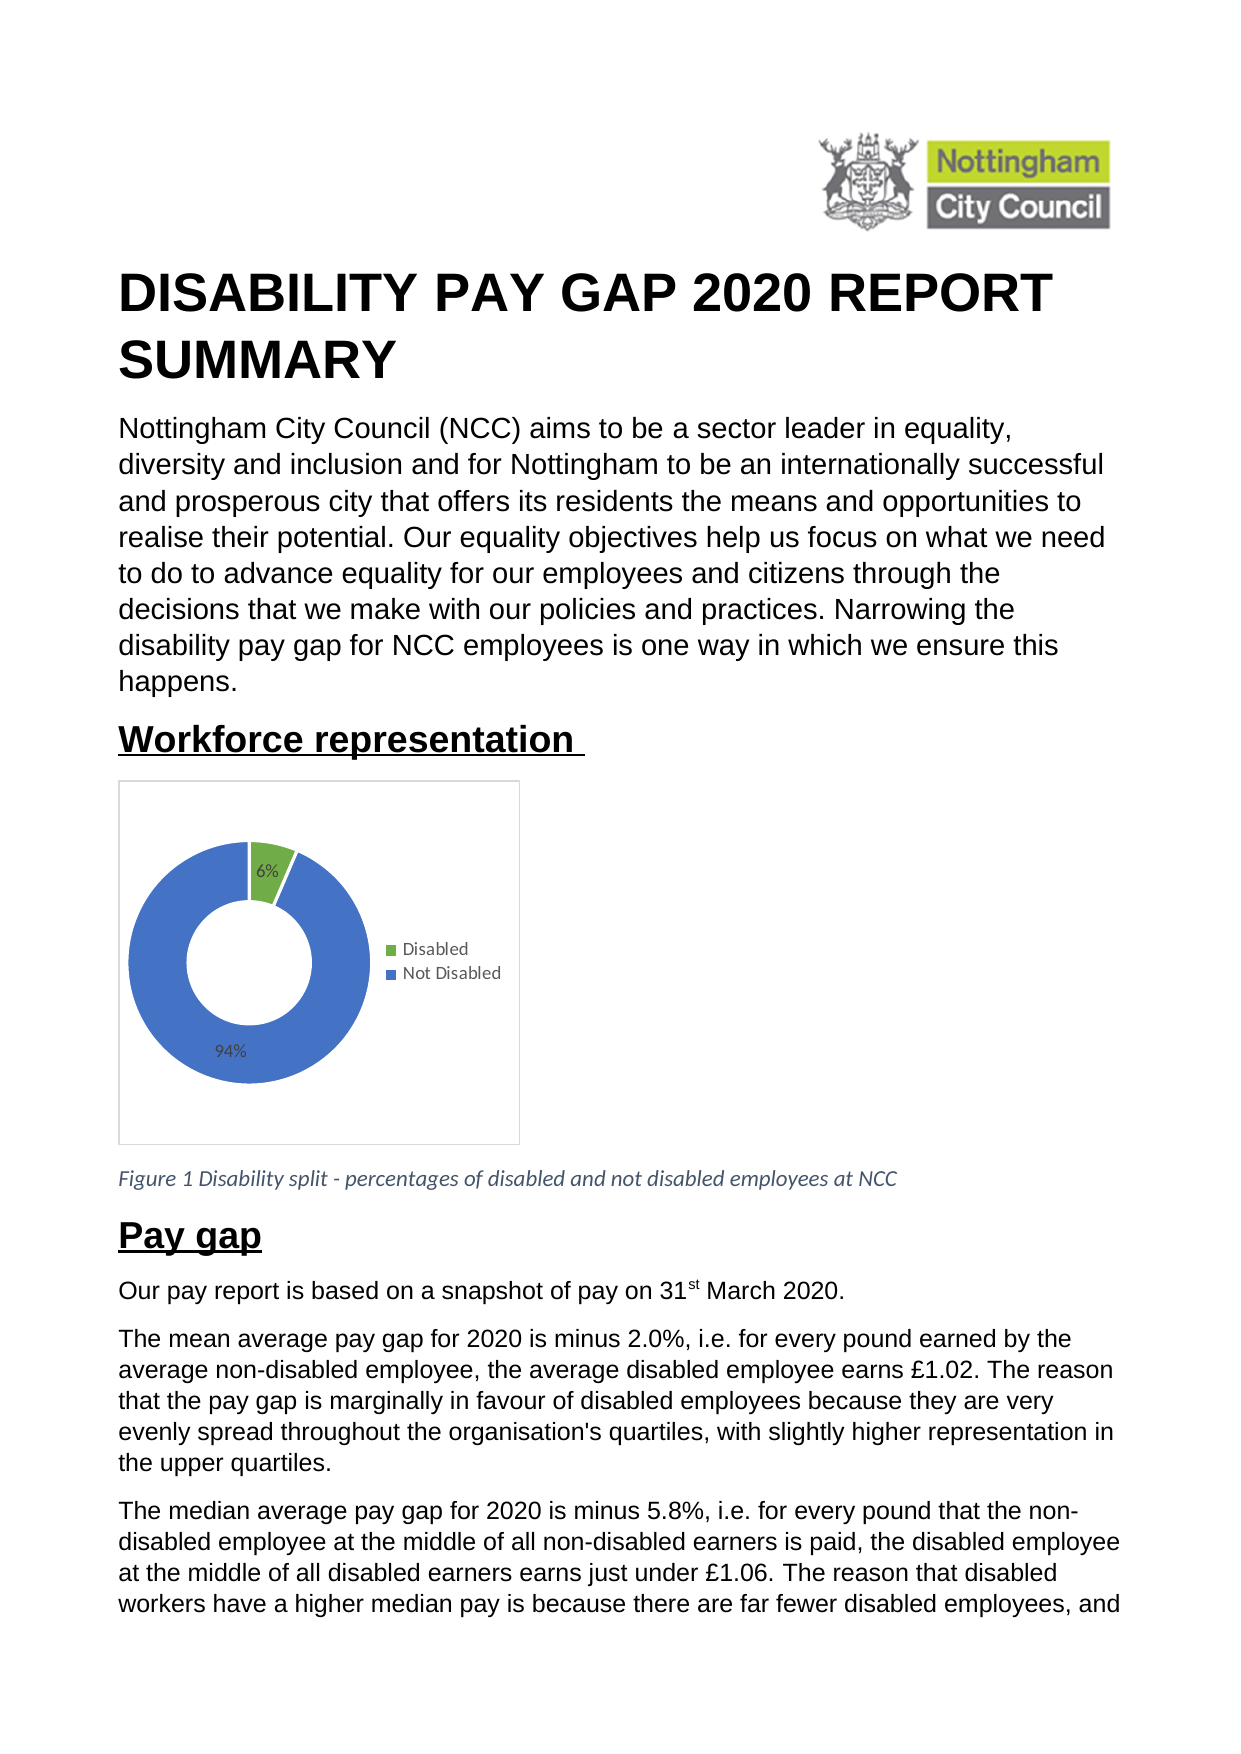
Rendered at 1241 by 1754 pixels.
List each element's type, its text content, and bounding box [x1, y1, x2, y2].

picture [808, 118, 1123, 242]
text DISABILITY PAY GAP 2020 REPORT SUMMARY [118, 260, 1122, 390]
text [118, 1496, 1122, 1618]
text Workforce representation [118, 717, 1122, 760]
text Our pay report is based on a snapshot of pay on 31st March 2020. [118, 1276, 1122, 1305]
text Nottingham City Council (NCC) aims to be a sector leader in equality, diversity and inclusion and for Nottingham to be an internationally successful and prosperous city that offers its residents the means and opportunities to realise their potential. Our equality objectives help us focus on what we need to do to advance equality for our employees and citizens through the decisions that we make with our policies and practices. Narrowing the disability pay gap for NCC employees is one way in which we ensure this happens. [118, 411, 1122, 698]
text Figure 1 Disability split - percentages of disabled and not disabled employees at NCC [118, 1164, 1122, 1192]
text Pay gap [118, 1213, 1122, 1256]
text The mean average pay gap for 2020 is minus 2.0%, i.e. for every pound earned by the average non-disabled employee, the average disabled employee earns £1.02. The reason that the pay gap is marginally in favour of disabled employees because they are very evenly spread throughout the organisation's quartiles, with slightly higher representation in the upper quartiles. [118, 1324, 1122, 1477]
